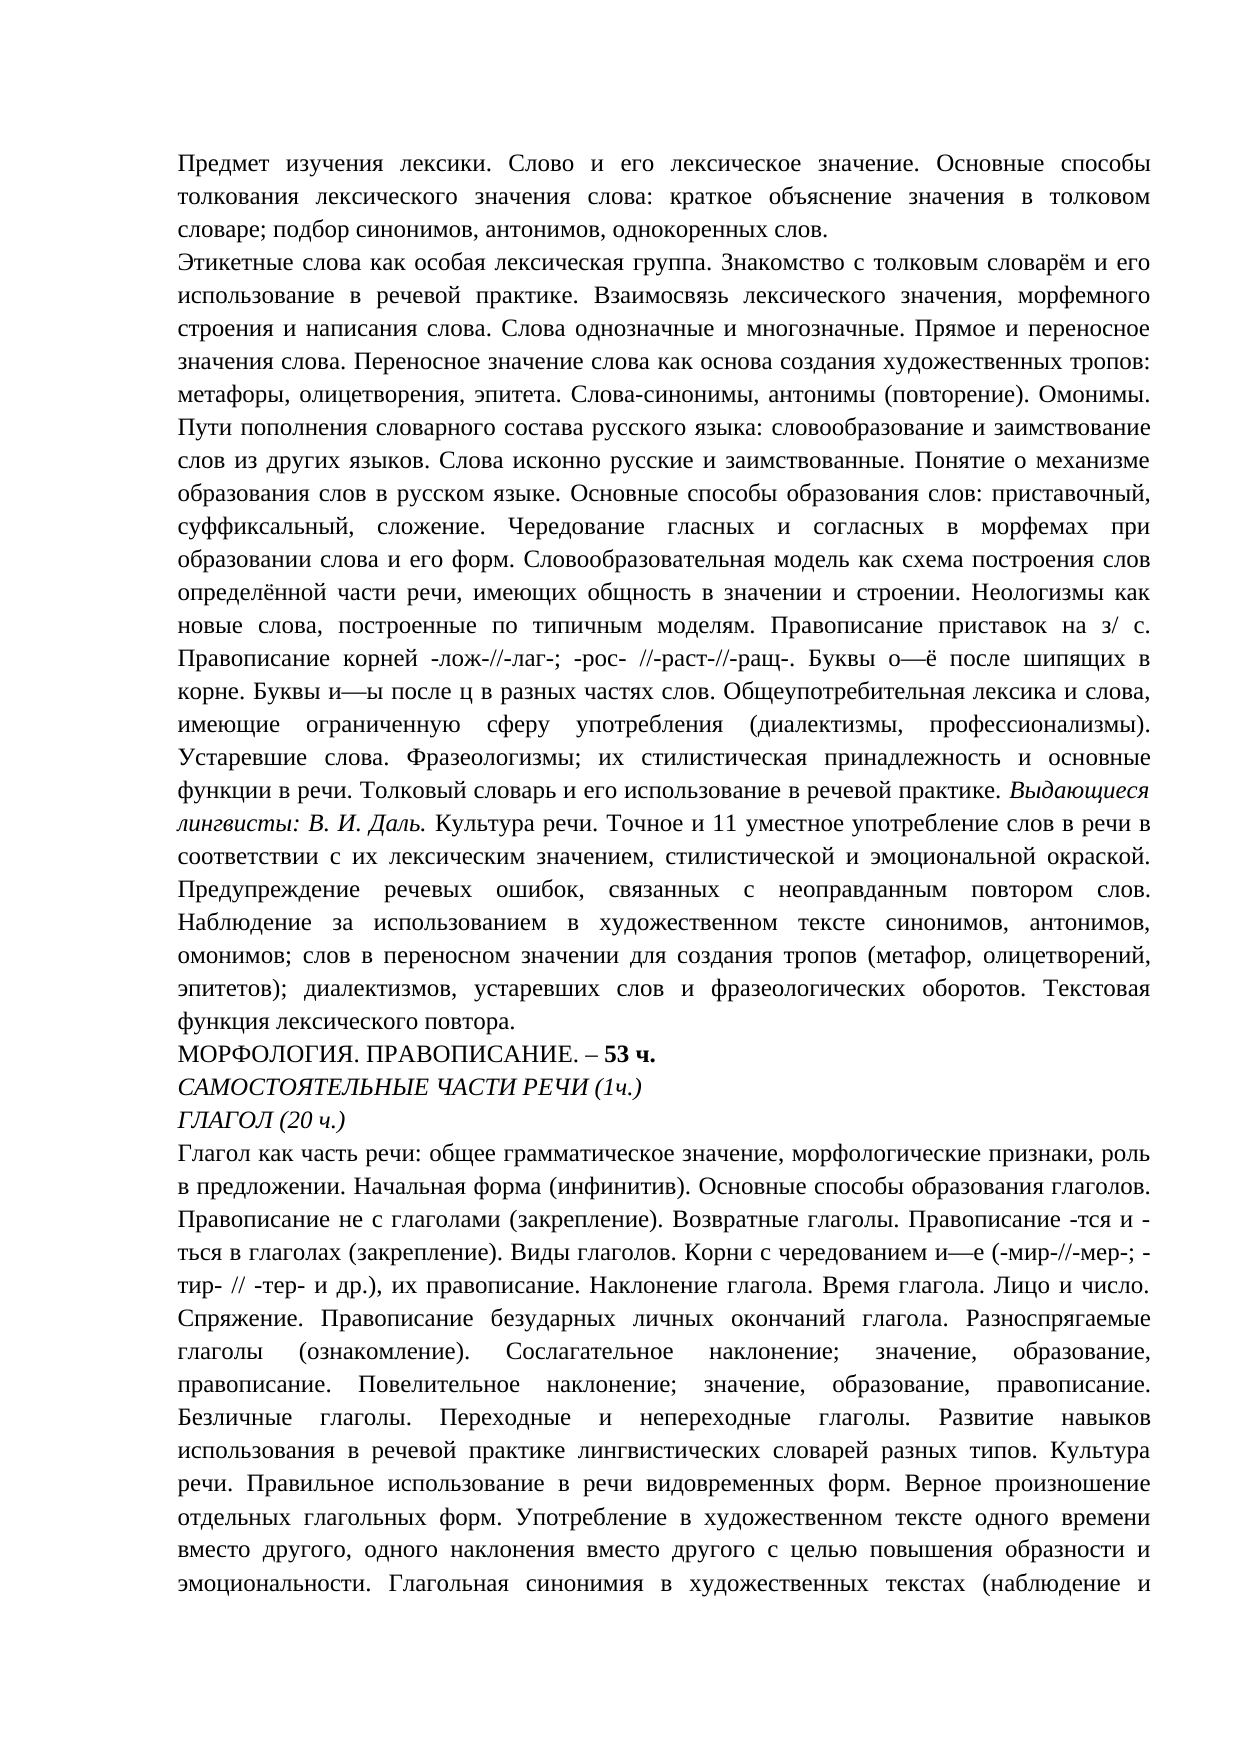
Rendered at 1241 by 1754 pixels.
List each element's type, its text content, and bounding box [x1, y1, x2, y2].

text САМОСТОЯТЕЛЬНЫЕ ЧАСТИ РЕЧИ (1ч.) [177, 1072, 1152, 1101]
text ГЛАГОЛ (20 ч.) [177, 1105, 1152, 1134]
text МОРФОЛОГИЯ. ПРАВОПИСАНИЕ. – 53 ч. [177, 1039, 1152, 1068]
text Этикетные слова как особая лексическая группа. Знакомство с толковым словарём и его использование в речевой практике. Взаимосвязь лексического значения, морфемного строения и написания слова. Слова однозначные и многозначные. Прямое и переносное значения слова. Переносное значение слова как основа создания художественных тропов: метафоры, олицетворения, эпитета. Слова-синонимы, антонимы (повторение). Омонимы. Пути пополнения словарного состава русского языка: словообразование и заимствование слов из других языков. Слова исконно русские и заимствованные. Понятие о механизме образования слов в русском языке. Основные способы образования слов: приставочный, суффиксальный, сложение. Чередование гласных и согласных в морфемах при образовании слова и его форм. Словообразовательная модель как схема построения слов определённой части речи, имеющих общность в значении и строении. Неологизмы как новые слова, построенные по типичным моделям. Правописание приставок на з/ с. Правописание корней -лож-//-лаг-; -рос- //-раст-//-ращ-. Буквы о—ё после шипящих в корне. Буквы и—ы после ц в разных частях слов. Общеупотребительная лексика и слова, имеющие ограниченную сферу употребления (диалектизмы, профессионализмы). Устаревшие слова. Фразеологизмы; их стилистическая принадлежность и основные функции в речи. Толковый словарь и его использование в речевой практике. Выдающиеся лингвисты: В. И. Даль. Культура речи. Точное и 11 уместное употребление слов в речи в соответствии с их лексическим значением, стилистической и эмоциональной окраской. Предупреждение речевых ошибок, связанных с неоправданным повтором слов. Наблюдение за использованием в художественном тексте синонимов, антонимов, омонимов; слов в переносном значении для создания тропов (метафор, олицетворений, эпитетов); диалектизмов, устаревших слов и фразеологических оборотов. Текстовая функция лексического повтора. [177, 247, 1152, 1035]
text Предмет изучения лексики. Слово и его лексическое значение. Основные способы толкования лексического значения слова: краткое объяснение значения в толковом словаре; подбор синонимов, антонимов, однокоренных слов. [177, 148, 1152, 242]
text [177, 1138, 1152, 1596]
